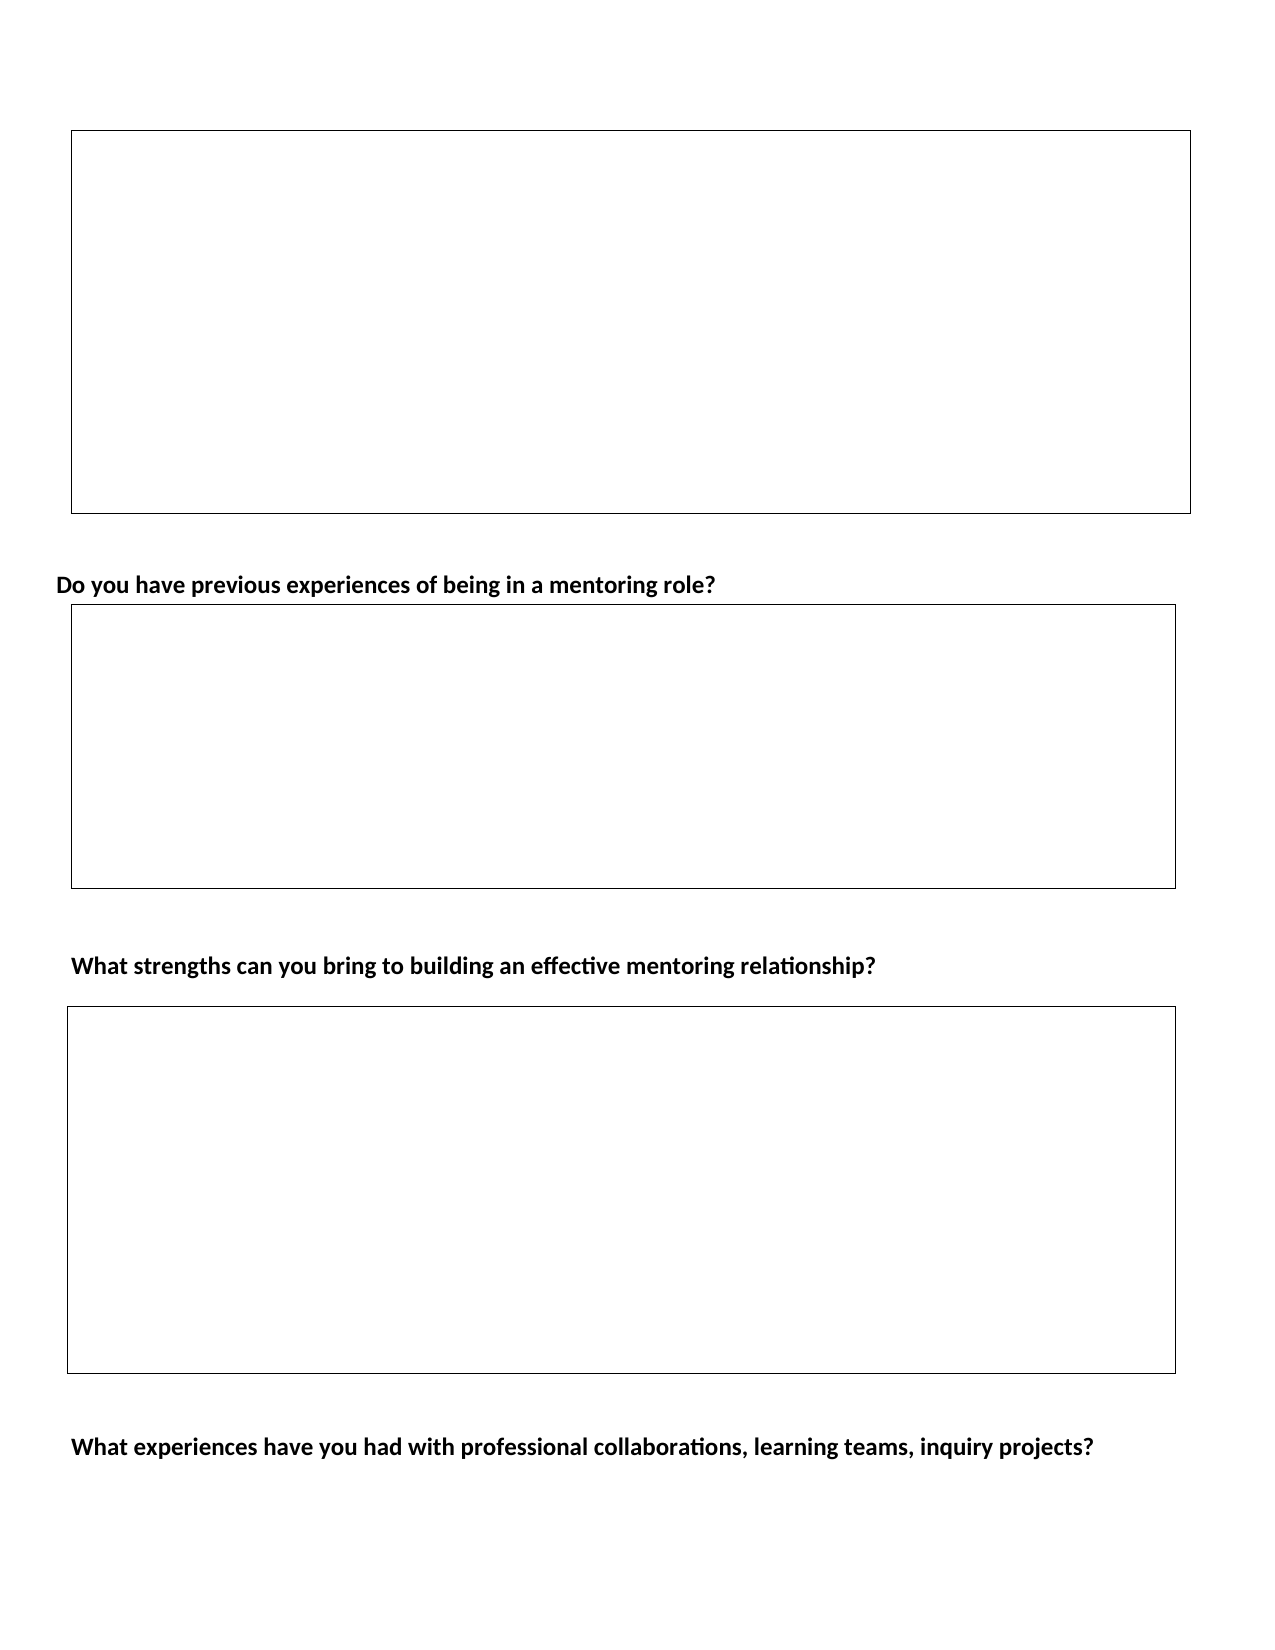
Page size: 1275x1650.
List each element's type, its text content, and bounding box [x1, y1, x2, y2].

table_header [72, 131, 1190, 512]
text What strengths can you bring to building an effective mentoring relationship? [71, 950, 1145, 981]
table_header [68, 1007, 1175, 1373]
text Do you have previous experiences of being in a mentoring role? [56, 569, 1145, 600]
table_header [72, 605, 1175, 887]
text What experiences have you had with professional collaborations, learning teams, inquiry projects? [71, 1431, 1145, 1461]
